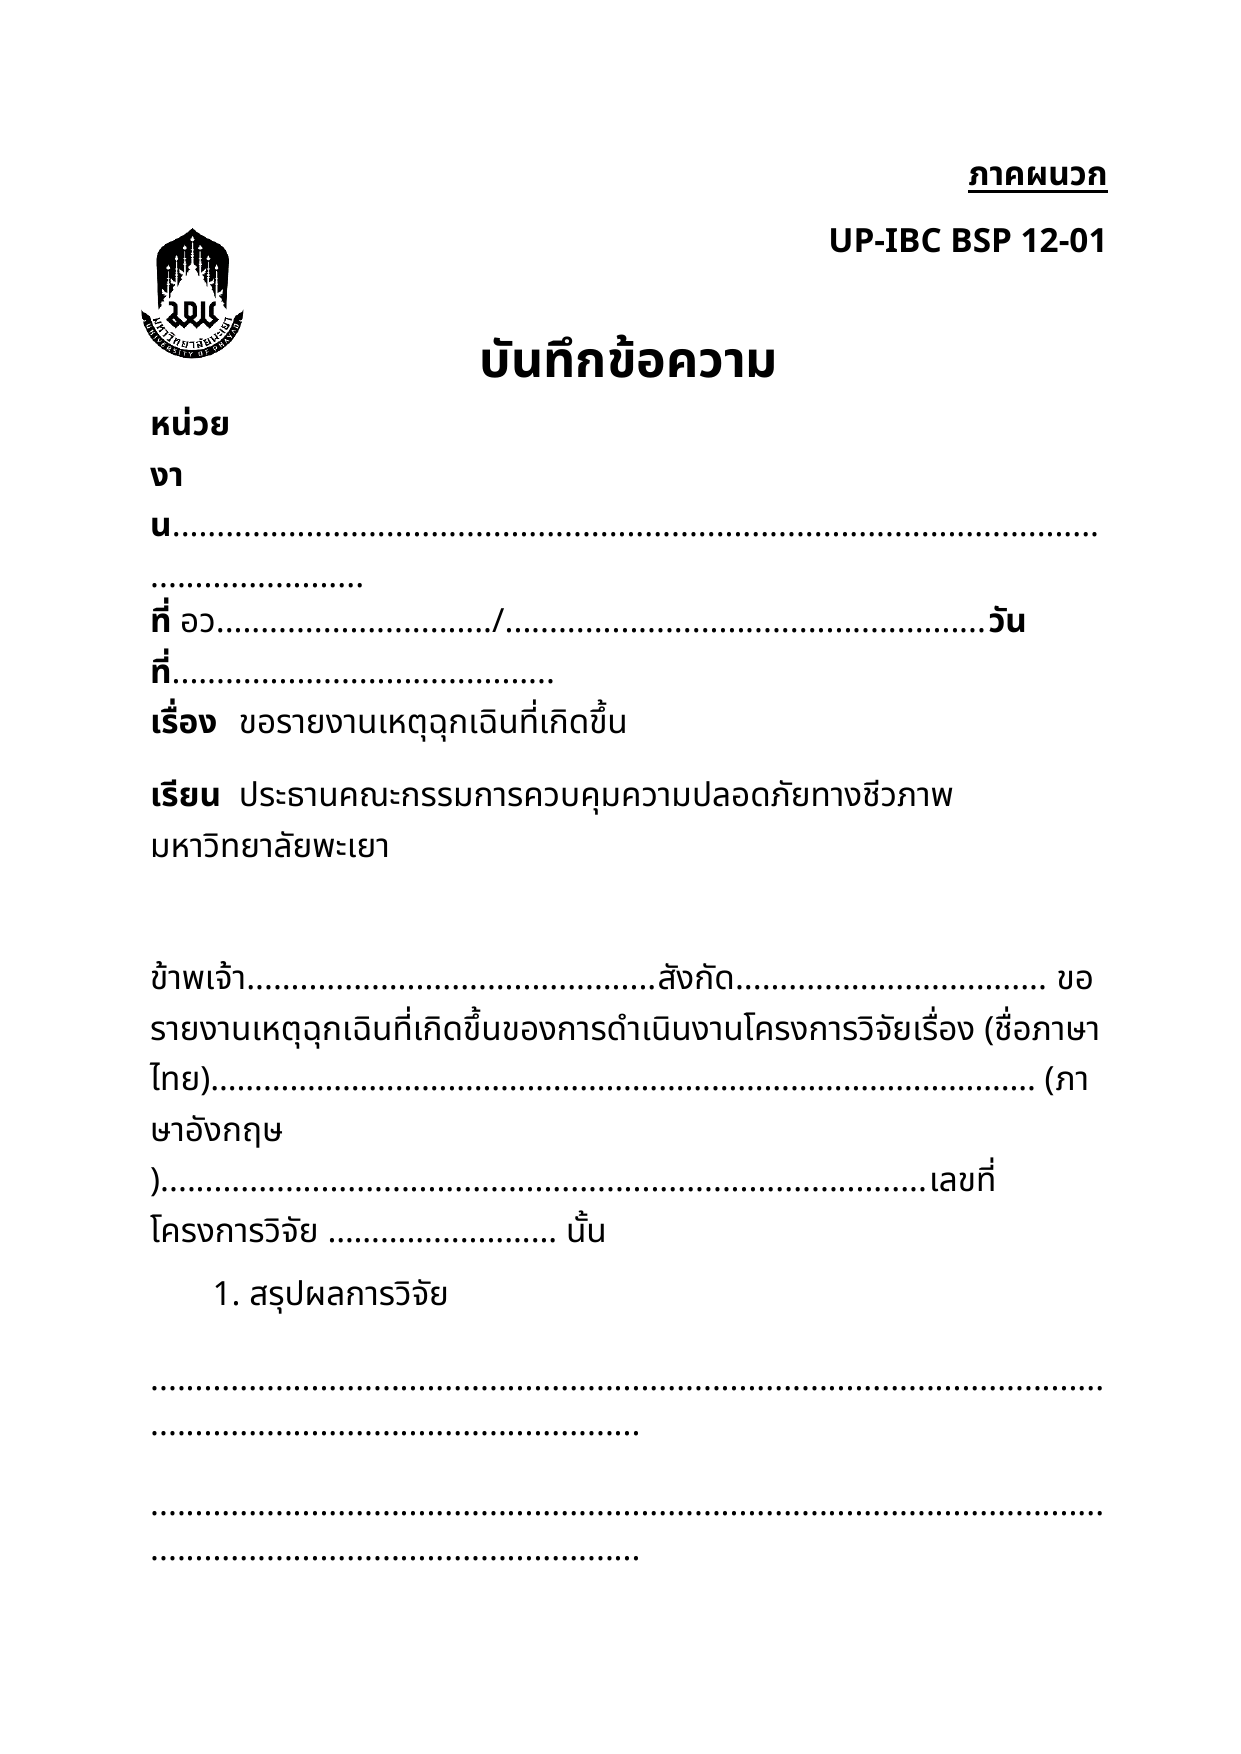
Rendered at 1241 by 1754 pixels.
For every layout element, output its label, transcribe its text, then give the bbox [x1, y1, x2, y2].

text บันทึกข้อความ [150, 324, 1107, 400]
text UP-IBC BSP 12-01 [150, 217, 1107, 262]
text เรื่อง ขอรายงานเหตุฉุกเฉินที่เกิดขึ้น [150, 698, 1107, 749]
text ที่ อว.............................../......................................................วันที่........................................... [150, 597, 1107, 698]
picture [136, 225, 247, 361]
text เรียน ประธานคณะกรรมการควบคุมความปลอดภัยทางชีวภาพ มหาวิทยาลัยพะเยา [150, 771, 1107, 872]
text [150, 1446, 1107, 1570]
text หน่วยงาน................................................................................................................................ [150, 400, 1107, 597]
text ภาคผนวก [150, 150, 1107, 200]
text ข้าพเจ้า..............................................สังกัด................................... ขอรายงานเหตุฉุกเฉินที่เกิดขึ้นของการดำเนินงานโครงการวิจัยเรื่อง (ชื่อภาษาไทย)…………………………………………………………………………………. (ภาษาอังกฤษ )......................................................................................เลขที่โครงการวิจัย …………........…… นั้น [150, 920, 1107, 1257]
text 1. สรุปผลการวิจัย [150, 1270, 1107, 1321]
